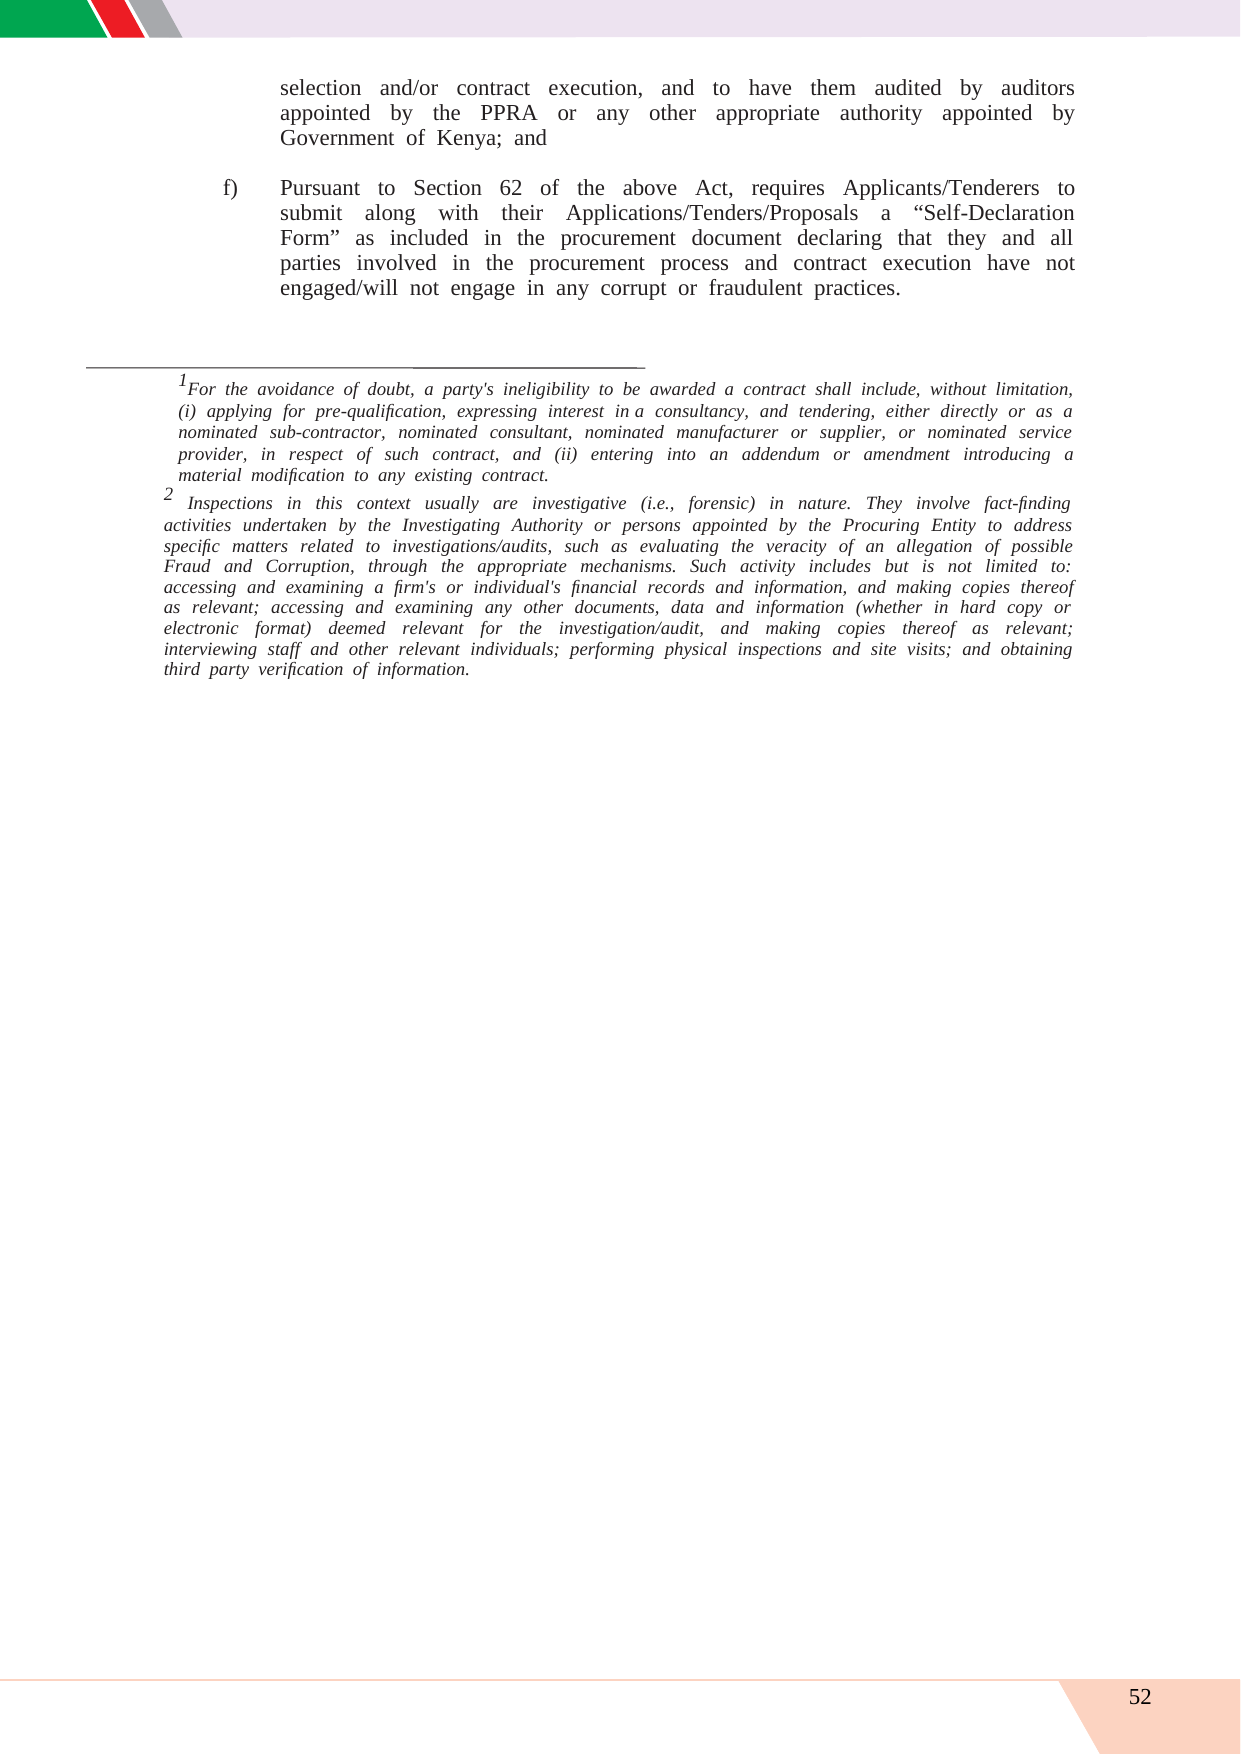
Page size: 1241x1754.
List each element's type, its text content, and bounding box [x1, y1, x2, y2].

list Pursuant to Section 62 of the above Act, requires Applicants/Tenderers to submit along with their Applications/Tenders/Proposals a “Self-Declaration Form” as included in the procurement document declaring that they and all parties involved in the procurement process and contract execution have not engaged/will not engage in any corrupt or fraudulent practices. [223, 175, 1076, 301]
text 1For the avoidance of doubt, a party's ineligibility to be awarded a contract shall include, without limitation, (i) applying for pre-qualiﬁcation, expressing interest in a consultancy, and tendering, either directly or as a nominated sub-contractor, nominated consultant, nominated manufacturer or supplier, or nominated service provider, in respect of such contract, and (ii) entering into an addendum or amendment introducing a material modiﬁcation to any existing contract. [150, 351, 1076, 486]
text 2 Inspections in this context usually are investigative (i.e., forensic) in nature. They involve fact-ﬁnding activities undertaken by the Investigating Authority or persons appointed by the Procuring Entity to address speciﬁc matters related to investigations/audits, such as evaluating the veracity of an allegation of possible Fraud and Corruption, through the appropriate mechanisms. Such activity includes but is not limited to: accessing and examining a ﬁrm's or individual's ﬁnancial records and information, and making copies thereof as relevant; accessing and examining any other documents, data and information (whether in hard copy or electronic format) deemed relevant for the investigation/audit, and making copies thereof as relevant; interviewing staff and other relevant individuals; performing physical inspections and site visits; and obtaining third party veriﬁcation of information. [163, 486, 1076, 679]
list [223, 75, 1076, 150]
